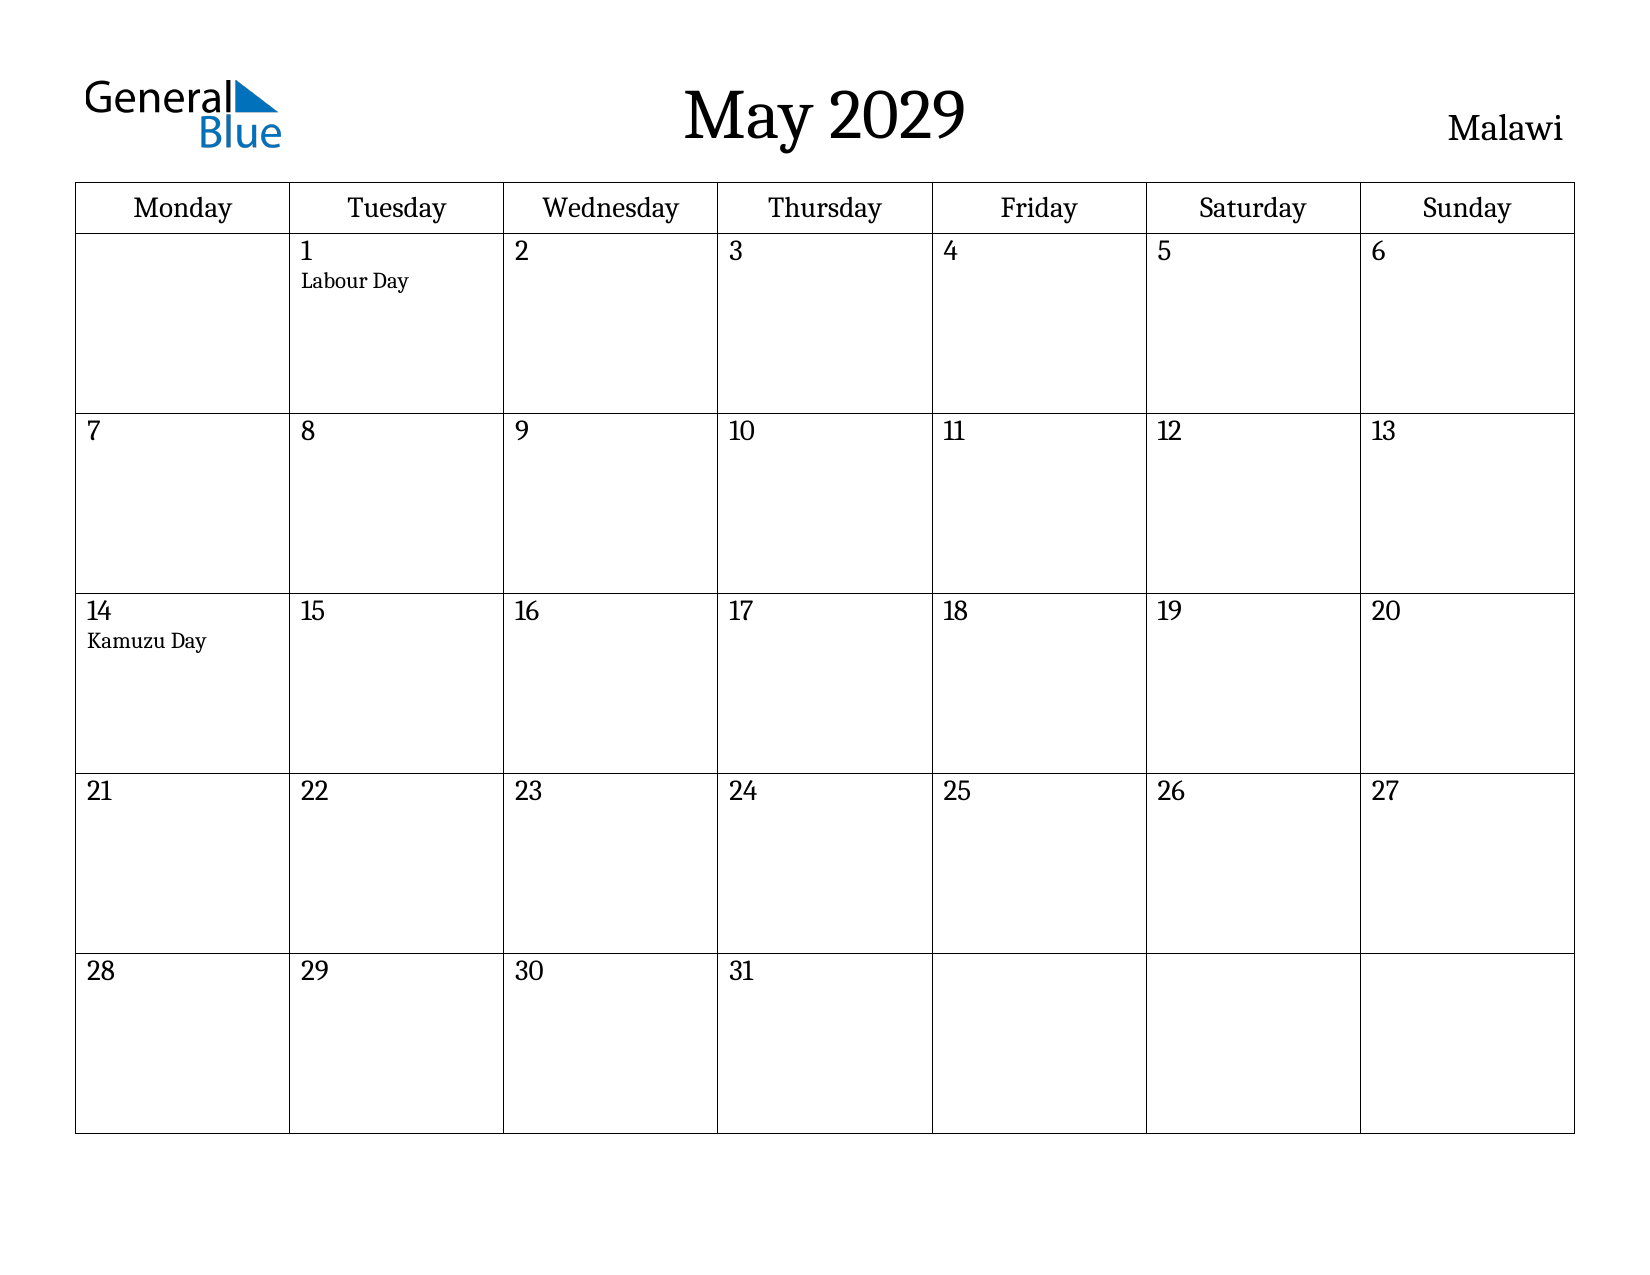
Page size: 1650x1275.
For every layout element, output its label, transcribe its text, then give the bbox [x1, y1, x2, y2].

table_cell [290, 627, 503, 773]
table_cell [76, 808, 289, 953]
table_cell 9 [504, 414, 717, 447]
table_cell 30 [504, 954, 717, 987]
table_cell [933, 627, 1146, 773]
table_cell [1147, 808, 1360, 953]
table_cell Tuesday [290, 183, 503, 233]
table_cell [933, 808, 1146, 953]
table_cell [1147, 988, 1360, 1133]
table_cell [1361, 448, 1574, 593]
table_cell Kamuzu Day [76, 627, 289, 773]
table_cell [718, 988, 932, 1133]
table_cell 11 [933, 414, 1146, 447]
table_cell 28 [76, 954, 289, 987]
table_cell 1 [290, 234, 503, 267]
table_cell [290, 448, 503, 593]
table_cell 21 [76, 774, 289, 807]
table_cell [290, 988, 503, 1133]
table_cell Labour Day [290, 267, 503, 413]
table_cell [504, 627, 717, 773]
table_cell [290, 808, 503, 953]
table_cell [1361, 808, 1574, 953]
table_cell 6 [1361, 234, 1574, 267]
table_cell [718, 267, 932, 413]
table_cell [1147, 954, 1360, 987]
table_cell [76, 988, 289, 1133]
table_cell 26 [1147, 774, 1360, 807]
table_cell 2 [504, 234, 717, 267]
table_cell 5 [1147, 234, 1360, 267]
table_cell 4 [933, 234, 1146, 267]
table_cell [1361, 988, 1574, 1133]
table_cell [933, 448, 1146, 593]
table_cell 19 [1147, 594, 1360, 627]
table_cell 15 [290, 594, 503, 627]
table_cell 20 [1361, 594, 1574, 627]
table_cell 3 [718, 234, 932, 267]
table_cell [504, 267, 717, 413]
table_cell [1361, 954, 1574, 987]
table_cell [504, 808, 717, 953]
table_header May 2029 [504, 75, 1146, 182]
table_cell Monday [76, 183, 289, 233]
table_cell [718, 448, 932, 593]
table_cell 10 [718, 414, 932, 447]
table_cell Saturday [1147, 183, 1360, 233]
table_cell [1147, 627, 1360, 773]
table_cell [504, 448, 717, 593]
table_cell [718, 627, 932, 773]
table_cell [718, 808, 932, 953]
table_cell [504, 988, 717, 1133]
table_cell 13 [1361, 414, 1574, 447]
table_cell [1147, 267, 1360, 413]
table_cell [76, 267, 289, 413]
table_cell 14 [76, 594, 289, 627]
table_cell 8 [290, 414, 503, 447]
table_cell 31 [718, 954, 932, 987]
table_cell 7 [76, 414, 289, 447]
table_cell 25 [933, 774, 1146, 807]
picture [86, 80, 281, 148]
table_cell [933, 954, 1146, 987]
table_cell 22 [290, 774, 503, 807]
table_cell 17 [718, 594, 932, 627]
table_cell 16 [504, 594, 717, 627]
table_header [76, 75, 503, 182]
table_cell [933, 988, 1146, 1133]
table_cell 12 [1147, 414, 1360, 447]
table_cell Thursday [718, 183, 932, 233]
table_cell Sunday [1361, 183, 1574, 233]
table_cell 27 [1361, 774, 1574, 807]
table_cell [76, 448, 289, 593]
table_cell [1361, 267, 1574, 413]
table_header Malawi [1146, 75, 1574, 182]
table_cell [1147, 448, 1360, 593]
table_cell 23 [504, 774, 717, 807]
table_cell Friday [933, 183, 1146, 233]
table_cell [1361, 627, 1574, 773]
table_cell 24 [718, 774, 932, 807]
table_cell Wednesday [504, 183, 717, 233]
table_cell 18 [933, 594, 1146, 627]
table_cell 29 [290, 954, 503, 987]
table_cell [76, 234, 289, 267]
table_cell [933, 267, 1146, 413]
